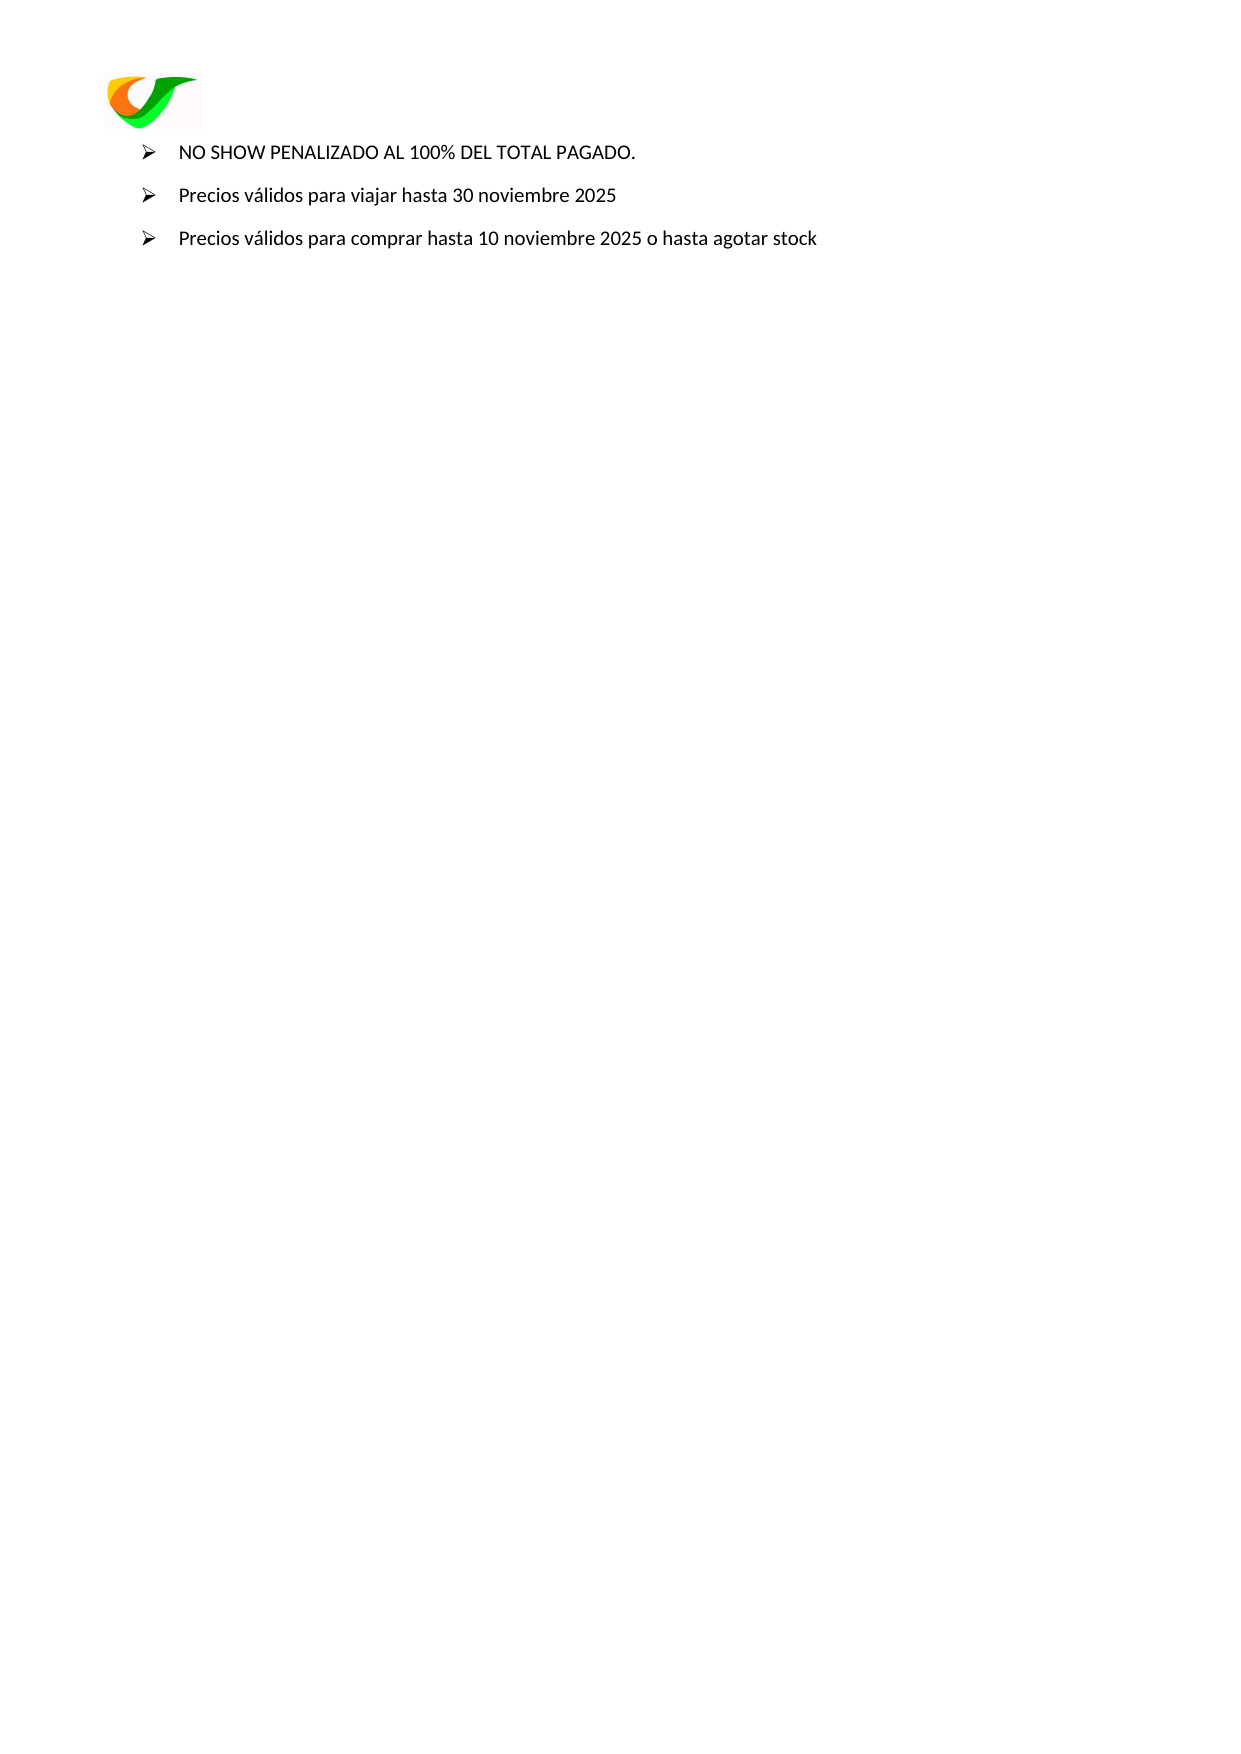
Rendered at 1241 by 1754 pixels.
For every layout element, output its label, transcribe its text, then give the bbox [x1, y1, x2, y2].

picture [103, 73, 203, 129]
list Precios válidos para viajar hasta 30 noviembre 2025 [141, 172, 1152, 214]
list NO SHOW PENALIZADO AL 100% DEL TOTAL PAGADO. [141, 129, 1152, 172]
list Precios válidos para comprar hasta 10 noviembre 2025 o hasta agotar stock [141, 214, 1152, 257]
